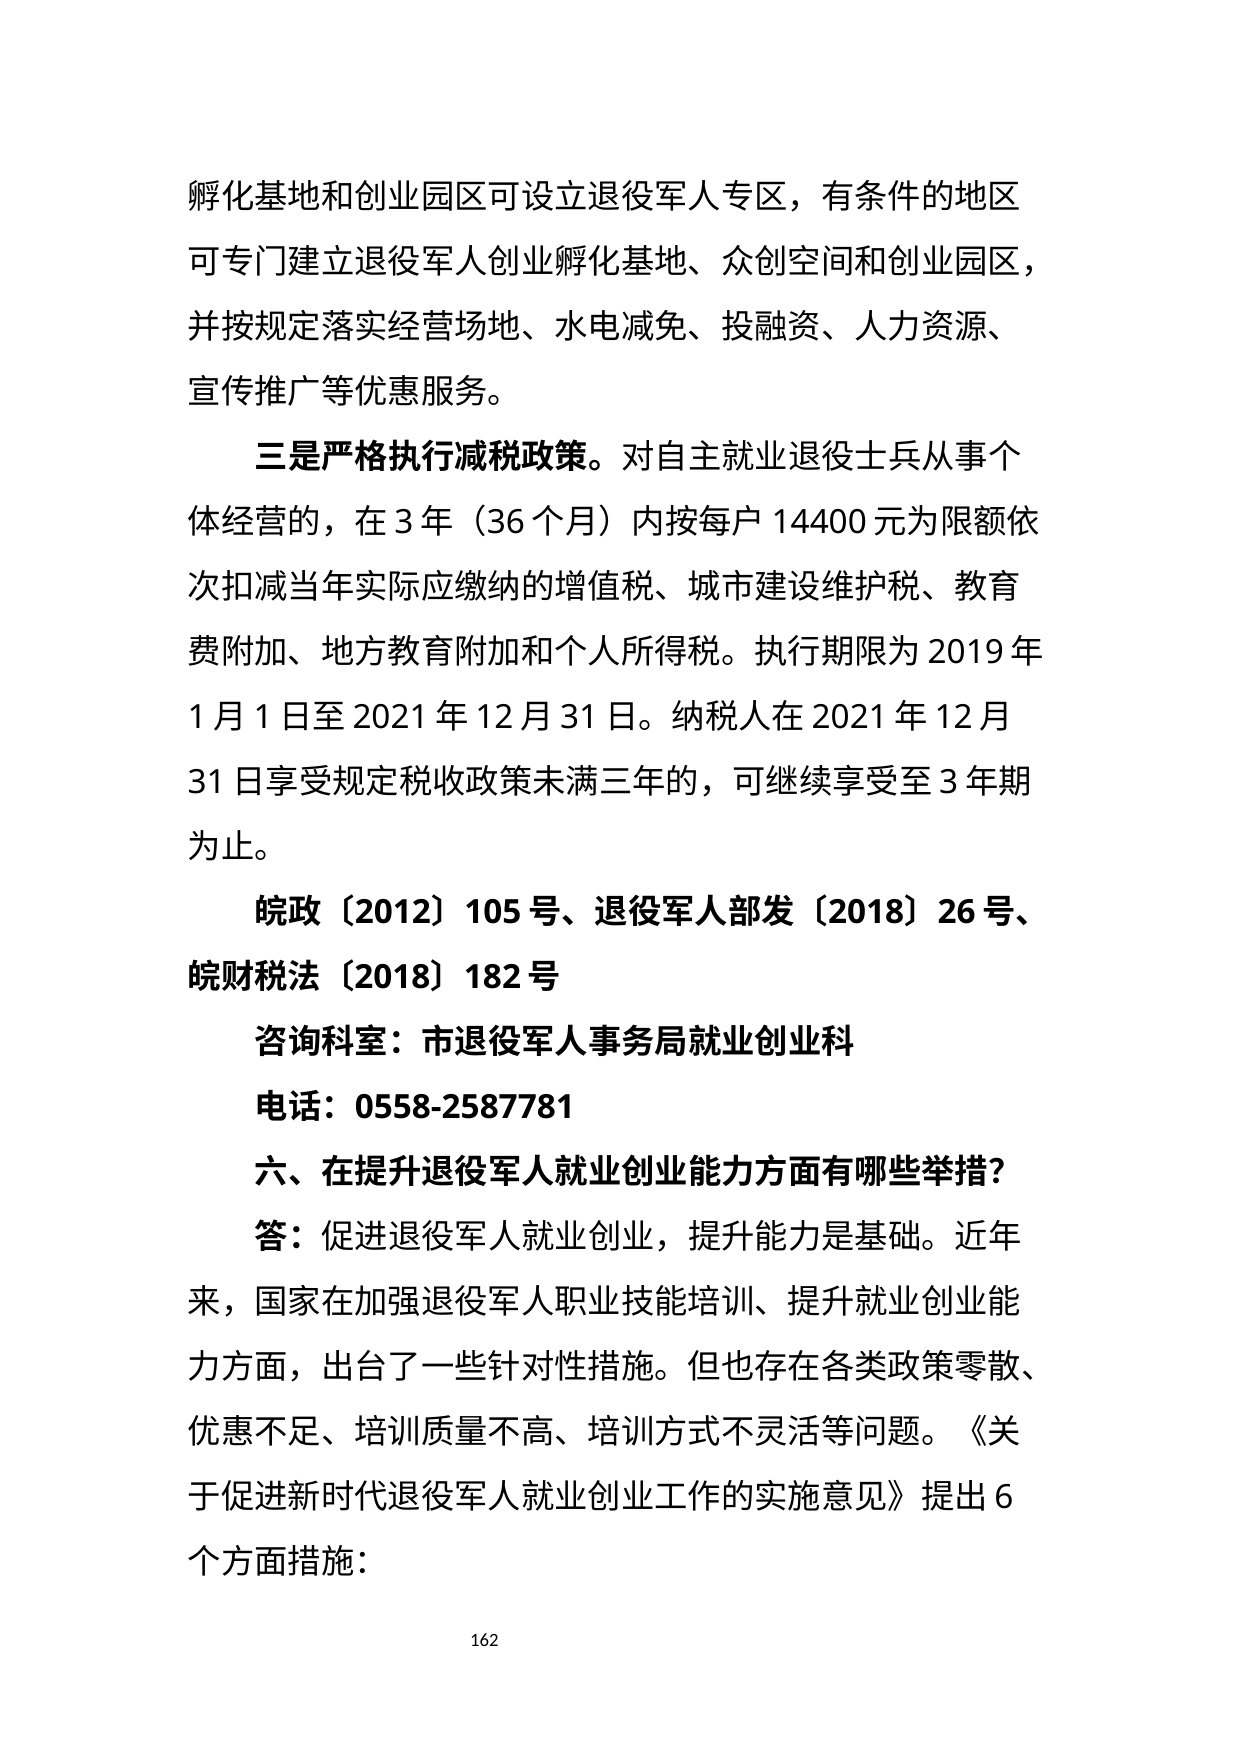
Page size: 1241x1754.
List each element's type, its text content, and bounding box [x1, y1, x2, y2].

text 电话：0558-2587781 [187, 1072, 1053, 1137]
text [187, 162, 1053, 422]
text 皖政〔2012〕105号、退役军人部发〔2018〕26号、皖财税法〔2018〕182号 [187, 877, 1053, 1007]
text 咨询科室：市退役军人事务局就业创业科 [187, 1007, 1053, 1072]
text 六、在提升退役军人就业创业能力方面有哪些举措？ [187, 1137, 1053, 1202]
text 三是严格执行减税政策。对自主就业退役士兵从事个体经营的，在3年（36个月）内按每户14400元为限额依次扣减当年实际应缴纳的增值税、城市建设维护税、教育费附加、地方教育附加和个人所得税。执行期限为2019年1月1日至2021年12月31日。纳税人在2021年12月31日享受规定税收政策未满三年的，可继续享受至3年期为止。 [187, 422, 1053, 877]
text 答：促进退役军人就业创业，提升能力是基础。近年来，国家在加强退役军人职业技能培训、提升就业创业能力方面，出台了一些针对性措施。但也存在各类政策零散、优惠不足、培训质量不高、培训方式不灵活等问题。《关于促进新时代退役军人就业创业工作的实施意见》提出6个方面措施： [187, 1202, 1053, 1592]
